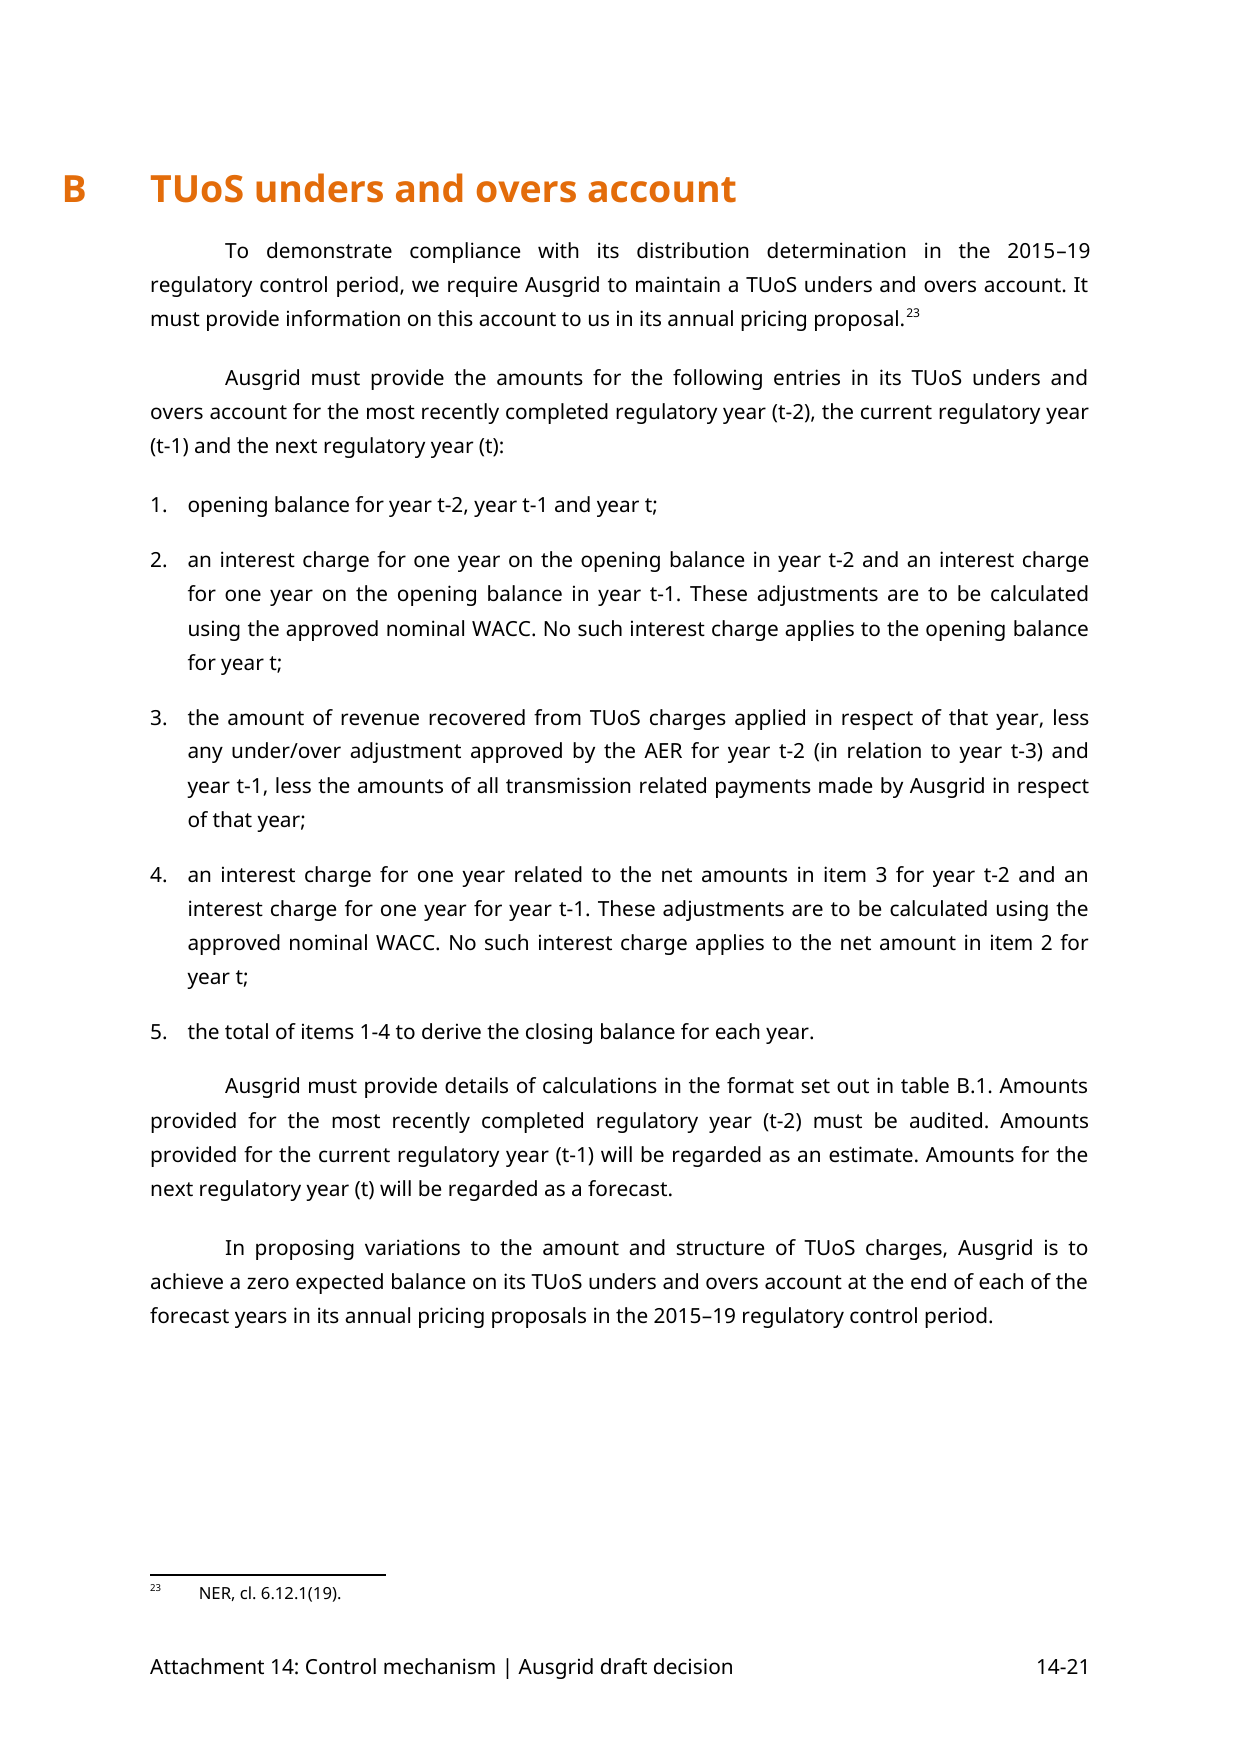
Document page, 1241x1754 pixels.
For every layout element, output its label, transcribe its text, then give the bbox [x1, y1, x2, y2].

list an interest charge for one year related to the net amounts in item 3 for year t-2 and an interest charge for one year for year t-1. These adjustments are to be calculated using the approved nominal WACC. No such interest charge applies to the net amount in item 2 for year t; [150, 860, 1090, 990]
list the amount of revenue recovered from TUoS charges applied in respect of that year, less any under/over adjustment approved by the AER for year t-2 (in relation to year t-3) and year t-1, less the amounts of all transmission related payments made by Ausgrid in respect of that year; [150, 703, 1090, 833]
list opening balance for year t-2, year t-1 and year t; [150, 491, 1090, 519]
subtitle TUoS unders and overs account [61, 162, 1090, 213]
list the total of items 1-4 to derive the closing balance for each year. [150, 1017, 1090, 1045]
list an interest charge for one year on the opening balance in year t-2 and an interest charge for one year on the opening balance in year t-1. These adjustments are to be calculated using the approved nominal WACC. No such interest charge applies to the opening balance for year t; [150, 546, 1090, 676]
text Ausgrid must provide the amounts for the following entries in its TUoS unders and overs account for the most recently completed regulatory year (t-2), the current regulatory year (t-1) and the next regulatory year (t): [150, 363, 1090, 460]
text Ausgrid must provide details of calculations in the format set out in table B.1. Amounts provided for the most recently completed regulatory year (t-2) must be audited. Amounts provided for the current regulatory year (t-1) will be regarded as an estimate. Amounts for the next regulatory year (t) will be regarded as a forecast. [150, 1072, 1090, 1202]
text In proposing variations to the amount and structure of TUoS charges, Ausgrid is to achieve a zero expected balance on its TUoS unders and overs account at the end of each of the forecast years in its annual pricing proposals in the 2015–19 regulatory control period. [150, 1233, 1090, 1329]
text To demonstrate compliance with its distribution determination in the 2015–19 regulatory control period, we require Ausgrid to maintain a TUoS unders and overs account. It must provide information on this account to us in its annual pricing proposal. [150, 236, 1090, 333]
